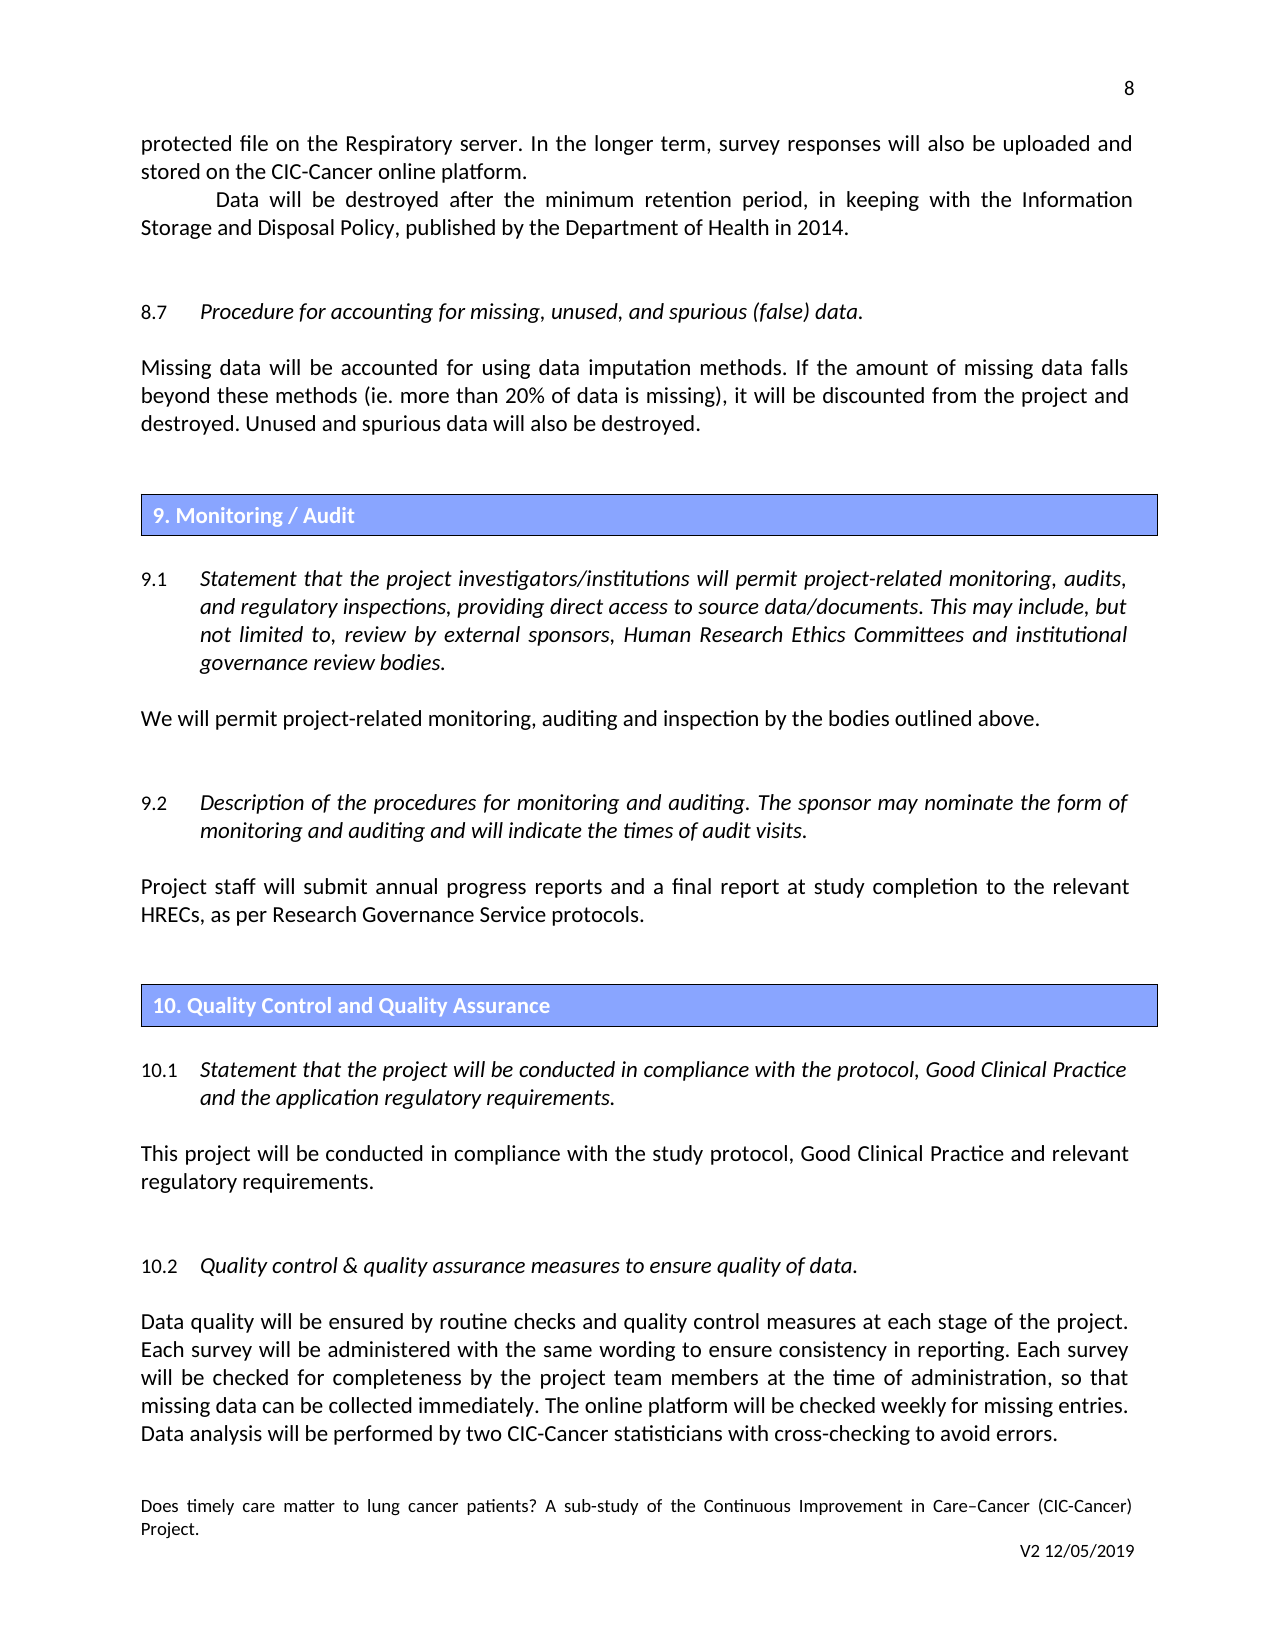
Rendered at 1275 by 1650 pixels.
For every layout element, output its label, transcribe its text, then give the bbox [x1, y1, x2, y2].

text This project will be conducted in compliance with the study protocol, Good Clinical Practice and relevant regulatory requirements. [141, 1139, 1131, 1195]
text Project staff will submit annual progress reports and a final report at study completion to the relevant HRECs, as per Research Governance Service protocols. [141, 872, 1131, 928]
list Description of the procedures for monitoring and auditing. The sponsor may nominate the form of monitoring and auditing and will indicate the times of audit visits. [141, 788, 1131, 844]
list Procedure for accounting for missing, unused, and spurious (false) data. [141, 297, 1131, 325]
text We will permit project-related monitoring, auditing and inspection by the bodies outlined above. [141, 704, 1131, 732]
list Quality control & quality assurance measures to ensure quality of data. [141, 1251, 1131, 1279]
list Statement that the project will be conducted in compliance with the protocol, Good Clinical Practice and the application regulatory requirements. [141, 1055, 1131, 1111]
text Data will be destroyed after the minimum retention period, in keeping with the Information Storage and Disposal Policy, published by the Department of Health in 2014. [141, 185, 1134, 241]
table_header 10. Quality Control and Quality Assurance [142, 985, 1157, 1026]
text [141, 129, 1134, 185]
table_header 9. Monitoring / Audit [142, 495, 1157, 535]
text Data quality will be ensured by routine checks and quality control measures at each stage of the project. Each survey will be administered with the same wording to ensure consistency in reporting. Each survey will be checked for completeness by the project team members at the time of administration, so that missing data can be collected immediately. The online platform will be checked weekly for missing entries. Data analysis will be performed by two CIC-Cancer statisticians with cross-checking to avoid errors. [141, 1307, 1131, 1447]
list Statement that the project investigators/institutions will permit project-related monitoring, audits, and regulatory inspections, providing direct access to source data/documents. This may include, but not limited to, review by external sponsors, Human Research Ethics Committees and institutional governance review bodies. [141, 564, 1131, 676]
text Missing data will be accounted for using data imputation methods. If the amount of missing data falls beyond these methods (ie. more than 20% of data is missing), it will be discounted from the project and destroyed. Unused and spurious data will also be destroyed. [141, 353, 1131, 437]
